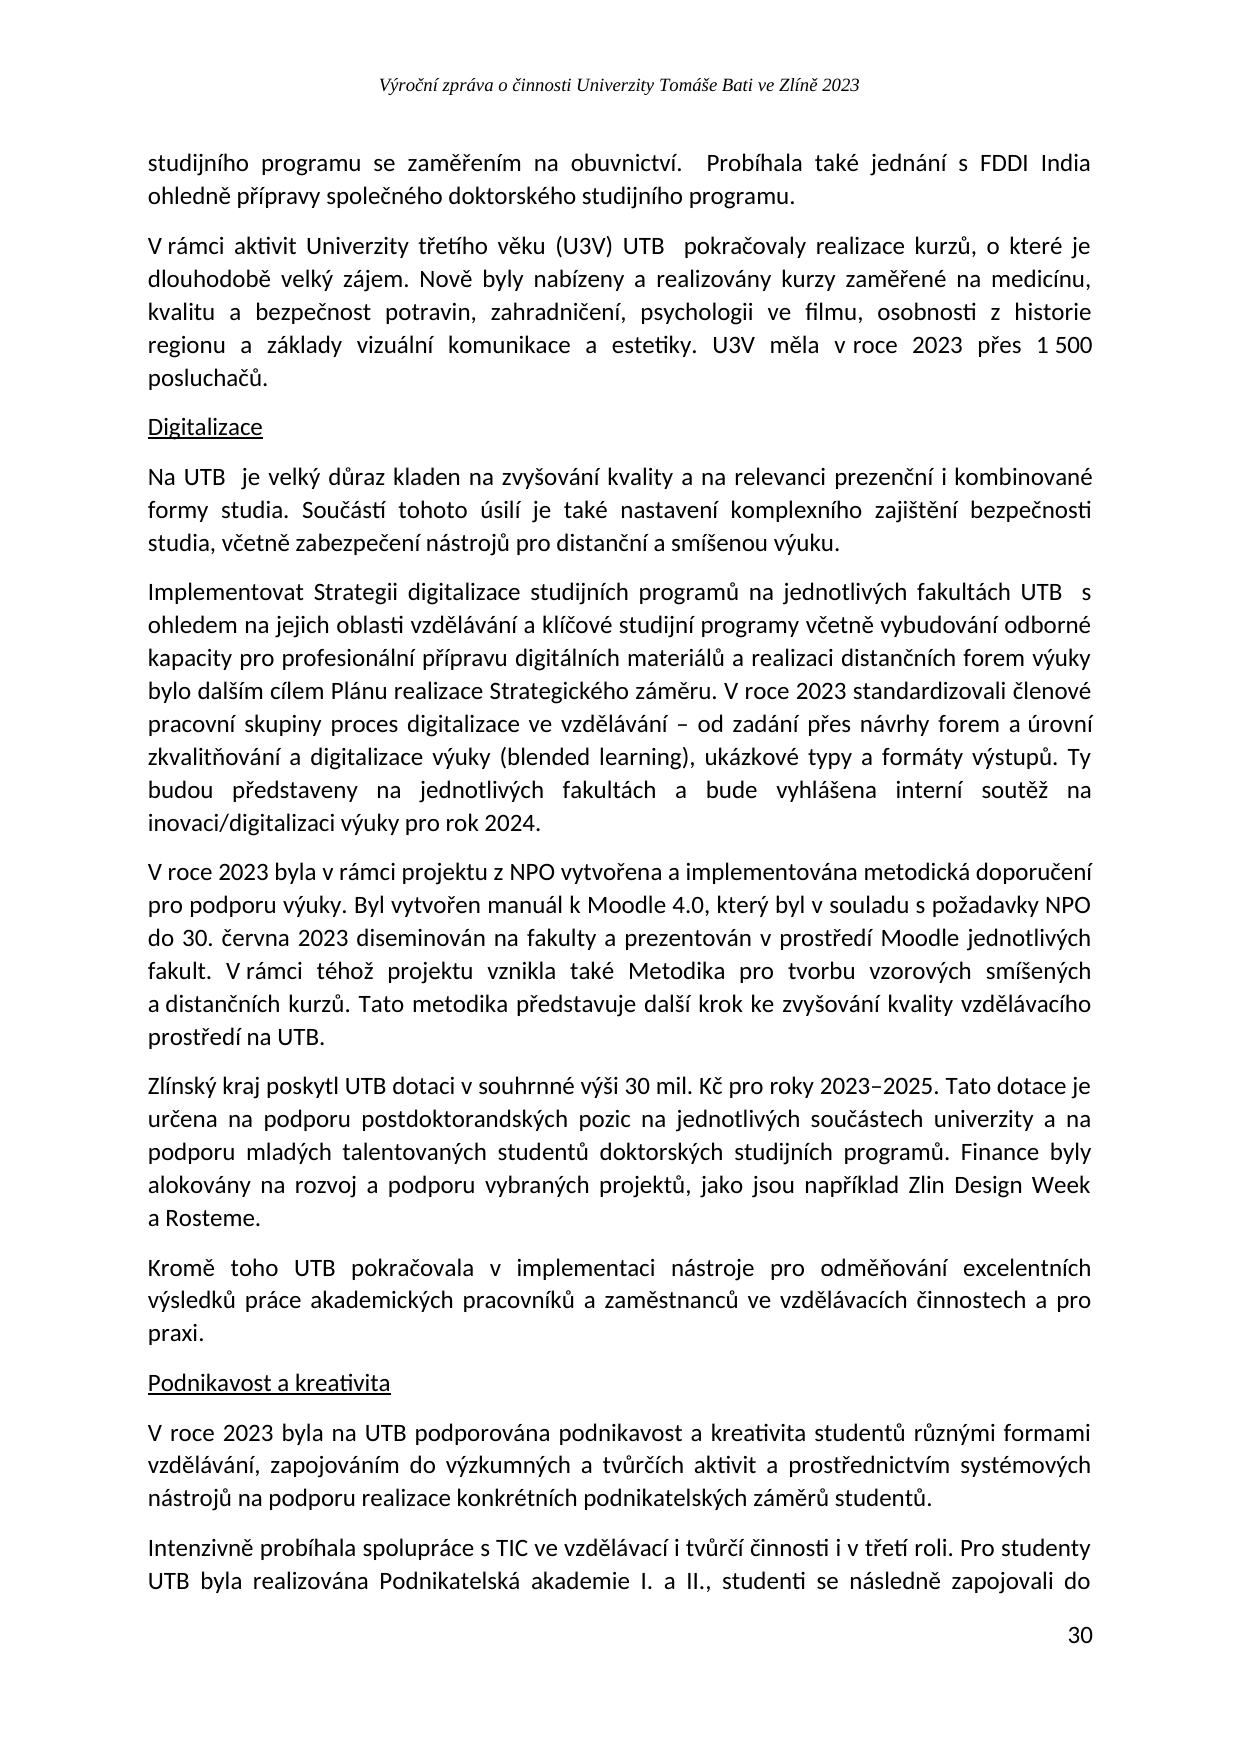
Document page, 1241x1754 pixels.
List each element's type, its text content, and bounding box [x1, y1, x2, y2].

text V roce 2023 byla v rámci projektu z NPO vytvořena a implementována metodická doporučení pro podporu výuky. Byl vytvořen manuál k Moodle 4.0, který byl v souladu s požadavky NPO do 30. června 2023 diseminován na fakulty a prezentován v prostředí Moodle jednotlivých fakult. V rámci téhož projektu vznikla také Metodika pro tvorbu vzorových smíšených a distančních kurzů. Tato metodika představuje další krok ke zvyšování kvality vzdělávacího prostředí na UTB. [148, 856, 1093, 1051]
text Implementovat Strategii digitalizace studijních programů na jednotlivých fakultách UTB s ohledem na jejich oblasti vzdělávání a klíčové studijní programy včetně vybudování odborné kapacity pro profesionální přípravu digitálních materiálů a realizaci distančních forem výuky bylo dalším cílem Plánu realizace Strategického záměru. V roce 2023 standardizovali členové pracovní skupiny proces digitalizace ve vzdělávání – od zadání přes návrhy forem a úrovní zkvalitňování a digitalizace výuky (blended learning), ukázkové typy a formáty výstupů. Ty budou představeny na jednotlivých fakultách a bude vyhlášena interní soutěž na inovaci/digitalizaci výuky pro rok 2024. [148, 576, 1093, 837]
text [148, 148, 1093, 211]
text V roce 2023 byla na UTB podporována podnikavost a kreativita studentů různými formami vzdělávání, zapojováním do výzkumných a tvůrčích aktivit a prostřednictvím systémových nástrojů na podporu realizace konkrétních podnikatelských záměrů studentů. [148, 1417, 1093, 1513]
text Digitalizace [148, 411, 1093, 442]
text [148, 1532, 1093, 1596]
text Kromě toho UTB pokračovala v implementaci nástroje pro odměňování excelentních výsledků práce akademických pracovníků a zaměstnanců ve vzdělávacích činnostech a pro praxi. [148, 1252, 1093, 1348]
text Zlínský kraj poskytl UTB dotaci v souhrnné výši 30 mil. Kč pro roky 2023–2025. Tato dotace je určena na podporu postdoktorandských pozic na jednotlivých součástech univerzity a na podporu mladých talentovaných studentů doktorských studijních programů. Finance byly alokovány na rozvoj a podporu vybraných projektů, jako jsou například Zlin Design Week a Rosteme. [148, 1071, 1093, 1233]
text V rámci aktivit Univerzity třetího věku (U3V) UTB pokračovaly realizace kurzů, o které je dlouhodobě velký zájem. Nově byly nabízeny a realizovány kurzy zaměřené na medicínu, kvalitu a bezpečnost potravin, zahradničení, psychologii ve filmu, osobnosti z historie regionu a základy vizuální komunikace a estetiky. U3V měla v roce 2023 přes 1 500 posluchačů. [148, 230, 1093, 392]
text Podnikavost a kreativita [148, 1367, 1093, 1398]
text Na UTB je velký důraz kladen na zvyšování kvality a na relevanci prezenční i kombinované formy studia. Součástí tohoto úsilí je také nastavení komplexního zajištění bezpečnosti studia, včetně zabezpečení nástrojů pro distanční a smíšenou výuku. [148, 461, 1093, 557]
